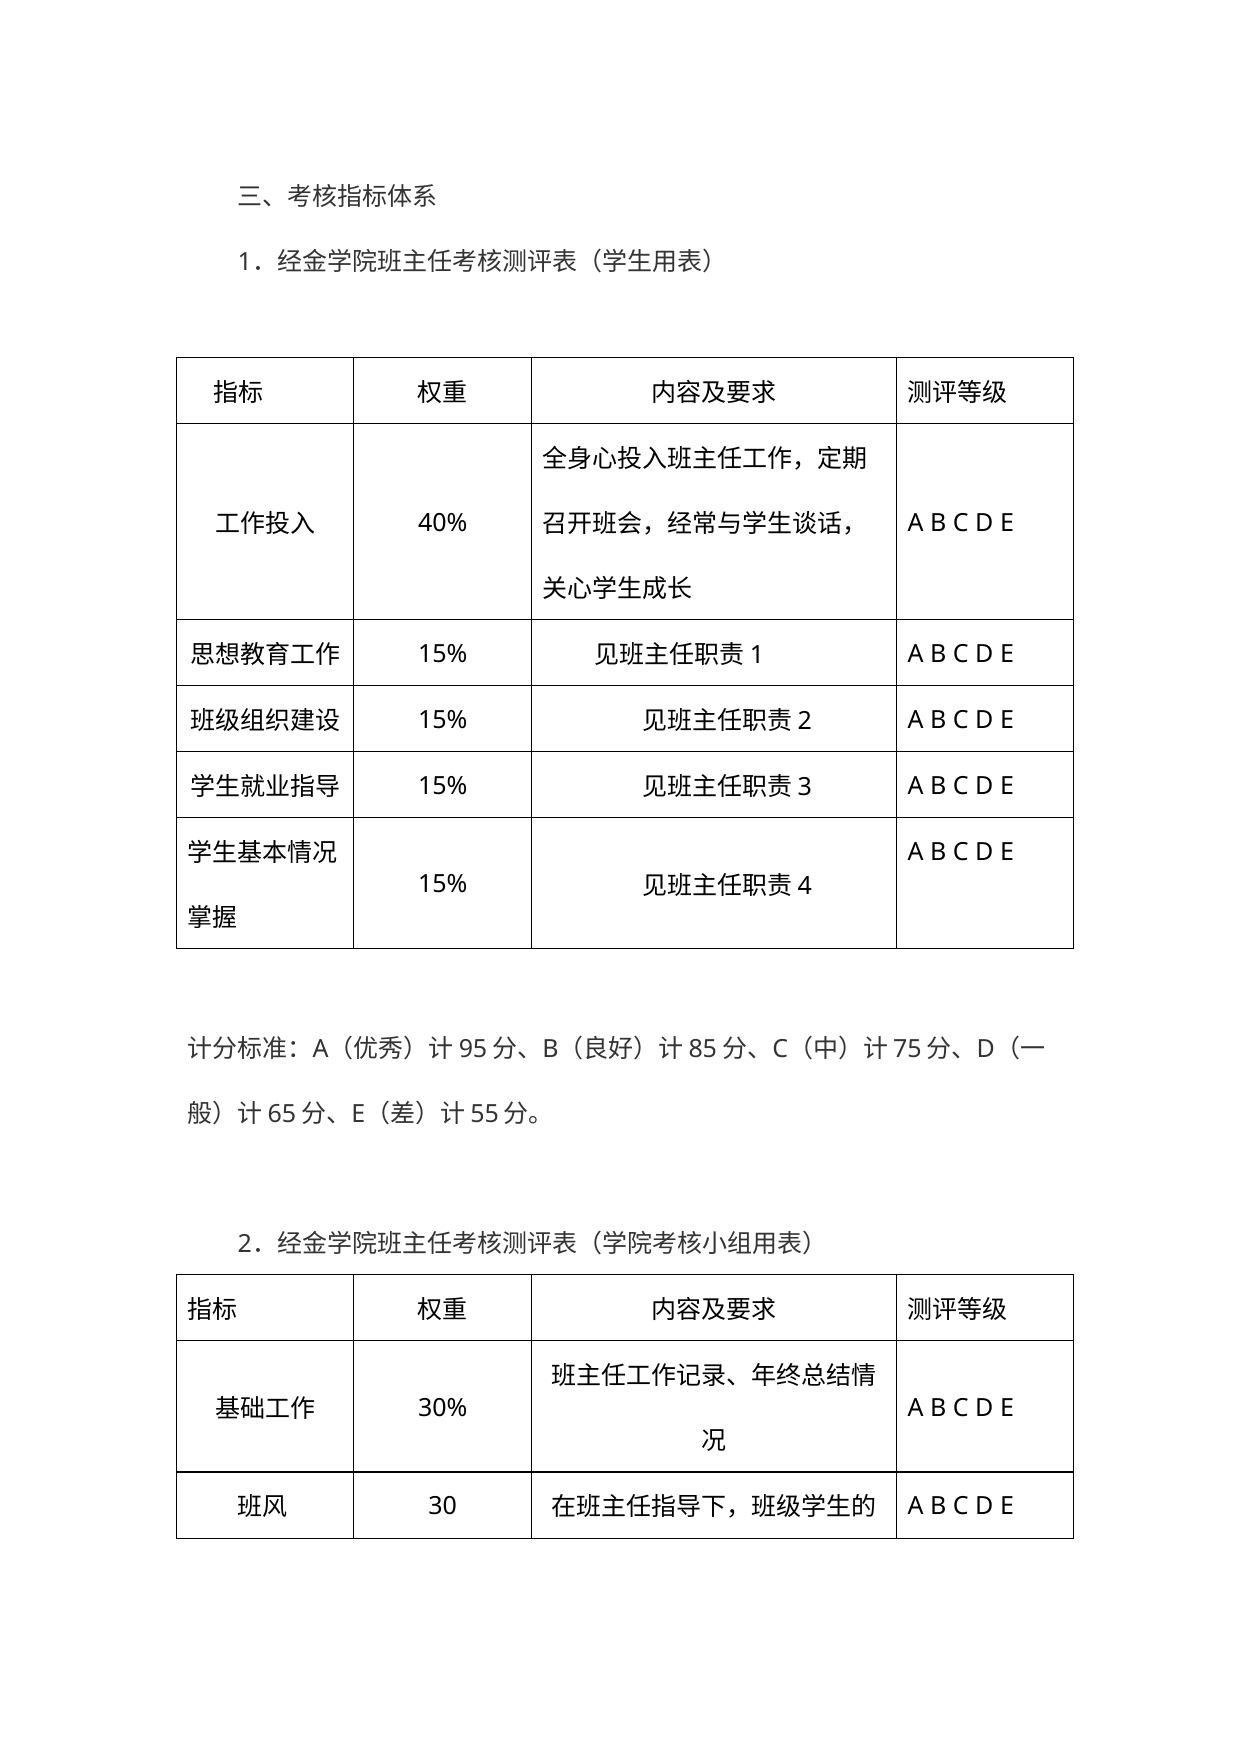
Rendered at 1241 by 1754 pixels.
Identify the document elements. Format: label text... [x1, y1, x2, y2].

table_header 指标 [177, 1275, 353, 1340]
table_header 指标 [177, 358, 353, 423]
table_cell 班级组织建设 [177, 686, 353, 751]
table_cell A B C D E [897, 1341, 1073, 1471]
table_cell A B C D E [897, 752, 1073, 817]
table_cell A B C D E [897, 620, 1073, 685]
table_cell 见班主任职责2 [532, 686, 896, 751]
table_cell 思想教育工作 [177, 620, 353, 685]
table_header 测评等级 [897, 358, 1073, 423]
table_header 权重 [354, 1275, 531, 1340]
text 2．经金学院班主任考核测评表（学院考核小组用表） [187, 1209, 1053, 1274]
table_cell A B C D E [897, 818, 1073, 948]
table_cell A B C D E [897, 1473, 1073, 1537]
table_cell 30% [354, 1341, 531, 1471]
text 计分标准：A（优秀）计95分、B（良好）计85分、C（中）计75分、D（一般）计65分、E（差）计55分。 [187, 1014, 1053, 1144]
table_header 内容及要求 [532, 1275, 896, 1340]
table_cell 见班主任职责1 [532, 620, 896, 685]
table_header 权重 [354, 358, 531, 423]
table_cell 15% [354, 752, 531, 817]
table_cell 全身心投入班主任工作，定期召开班会，经常与学生谈话，关心学生成长 [532, 424, 896, 619]
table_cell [532, 1473, 896, 1537]
table_cell 学生就业指导 [177, 752, 353, 817]
table_cell 学生基本情况掌握 [177, 818, 353, 948]
table_cell 班主任工作记录、年终总结情况 [532, 1341, 896, 1471]
text 1．经金学院班主任考核测评表（学生用表） [187, 227, 1053, 292]
table_cell 15% [354, 620, 531, 685]
table_cell 40% [354, 424, 531, 619]
table_cell 见班主任职责4 [532, 818, 896, 948]
table_cell 工作投入 [177, 424, 353, 619]
table_cell 班风 [177, 1473, 353, 1537]
table_cell 30 [354, 1473, 531, 1537]
table_cell A B C D E [897, 424, 1073, 619]
table_header 内容及要求 [532, 358, 896, 423]
table_cell 见班主任职责3 [532, 752, 896, 817]
table_cell 基础工作 [177, 1341, 353, 1471]
table_cell 15% [354, 686, 531, 751]
table_cell 15% [354, 818, 531, 948]
text 三、考核指标体系 [187, 162, 1053, 227]
table_cell A B C D E [897, 686, 1073, 751]
table_header 测评等级 [897, 1275, 1073, 1340]
